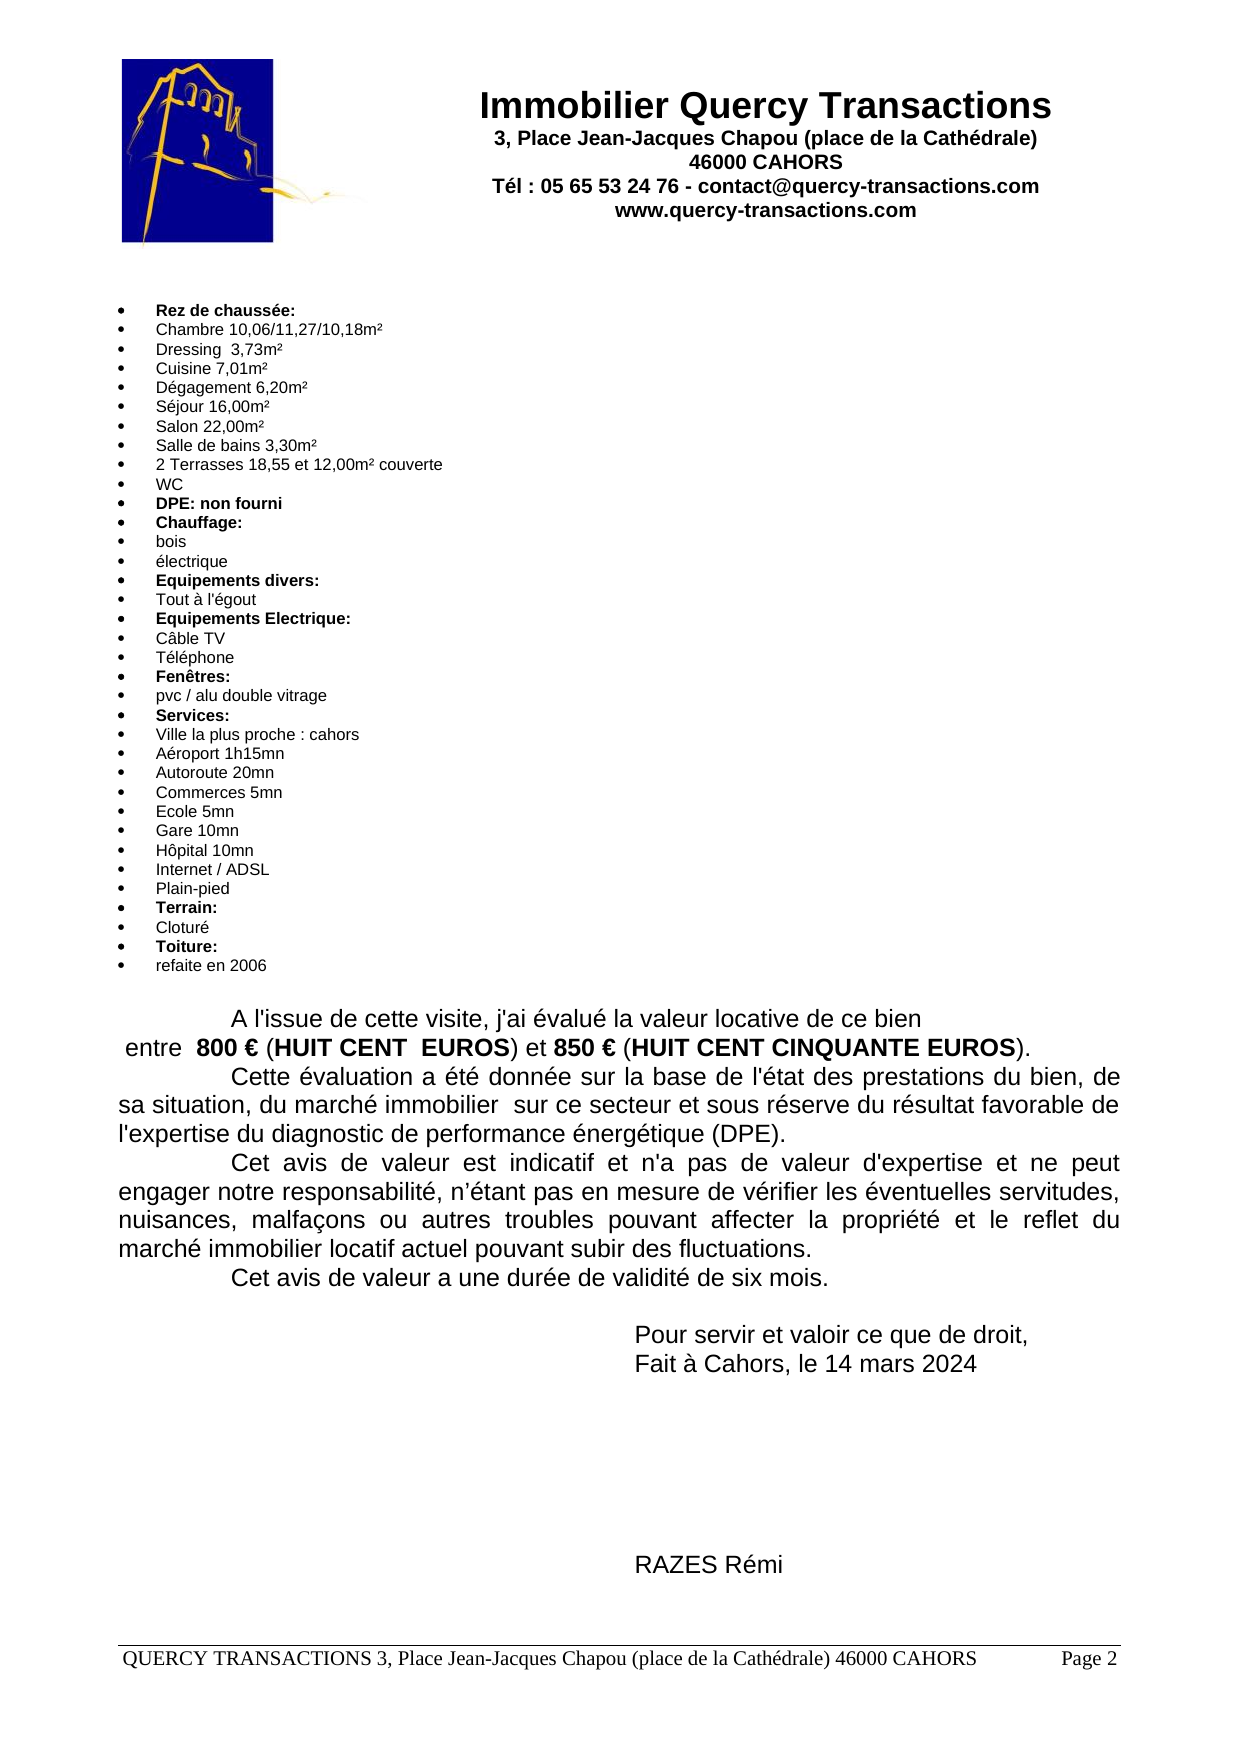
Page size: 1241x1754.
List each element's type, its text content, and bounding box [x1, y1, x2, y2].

picture [121, 59, 368, 249]
text A l'issue de cette visite, j'ai évalué la valeur locative de ce bien [118, 1004, 1122, 1033]
list WC [118, 474, 1122, 493]
list Internet / ADSL [118, 860, 1122, 879]
text Fait à Cahors, le 14 mars 2024 [118, 1349, 1122, 1378]
text Pour servir et valoir ce que de droit, [118, 1320, 1122, 1349]
list Câble TV [118, 628, 1122, 648]
list Ecole 5mn [118, 802, 1122, 821]
list Tout à l'égout [118, 590, 1122, 609]
list Salle de bains 3,30m² [118, 436, 1122, 455]
list refaite en 2006 [118, 956, 1122, 975]
text Cet avis de valeur est indicatif et n'a pas de valeur d'expertise et ne peut engager notre responsabilité, n’étant pas en mesure de vérifier les éventuelles servitudes, nuisances, malfaçons ou autres troubles pouvant affecter la propriété et le reflet du marché immobilier locatif actuel pouvant subir des fluctuations. [118, 1148, 1122, 1263]
list Aéroport 1h15mn [118, 744, 1122, 763]
list Toiture: [118, 937, 1122, 956]
list Equipements Electrique: [118, 609, 1122, 628]
list Services: [118, 706, 1122, 725]
text entre 800 € (HUIT CENT EUROS) et 850 € (HUIT CENT CINQUANTE EUROS). [118, 1033, 1122, 1062]
list Chambre 10,06/11,27/10,18m² [118, 320, 1122, 339]
list Commerces 5mn [118, 783, 1122, 802]
list Dressing 3,73m² [118, 339, 1122, 359]
text Cette évaluation a été donnée sur la base de l'état des prestations du bien, de sa situation, du marché immobilier sur ce secteur et sous réserve du résultat favorable de l'expertise du diagnostic de performance énergétique (DPE). [118, 1062, 1122, 1148]
list Fenêtres: [118, 667, 1122, 686]
list Ville la plus proche : cahors [118, 725, 1122, 744]
list Gare 10mn [118, 821, 1122, 840]
list Equipements divers: [118, 571, 1122, 590]
list Salon 22,00m² [118, 416, 1122, 436]
list Plain-pied [118, 879, 1122, 898]
list Séjour 16,00m² [118, 397, 1122, 416]
list Dégagement 6,20m² [118, 378, 1122, 397]
list pvc / alu double vitrage [118, 686, 1122, 706]
list Cuisine 7,01m² [118, 359, 1122, 378]
list électrique [118, 551, 1122, 571]
list Chauffage: [118, 513, 1122, 532]
list Terrain: [118, 898, 1122, 917]
text RAZES Rémi [118, 1550, 1122, 1579]
list Téléphone [118, 648, 1122, 667]
list bois [118, 532, 1122, 551]
list Rez de chaussée: [118, 301, 1122, 320]
list DPE: non fourni [118, 493, 1122, 513]
list Hôpital 10mn [118, 840, 1122, 860]
text Cet avis de valeur a une durée de validité de six mois. [118, 1263, 1122, 1292]
list Autoroute 20mn [118, 763, 1122, 783]
list Cloturé [118, 917, 1122, 937]
list 2 Terrasses 18,55 et 12,00m² couverte [118, 455, 1122, 474]
